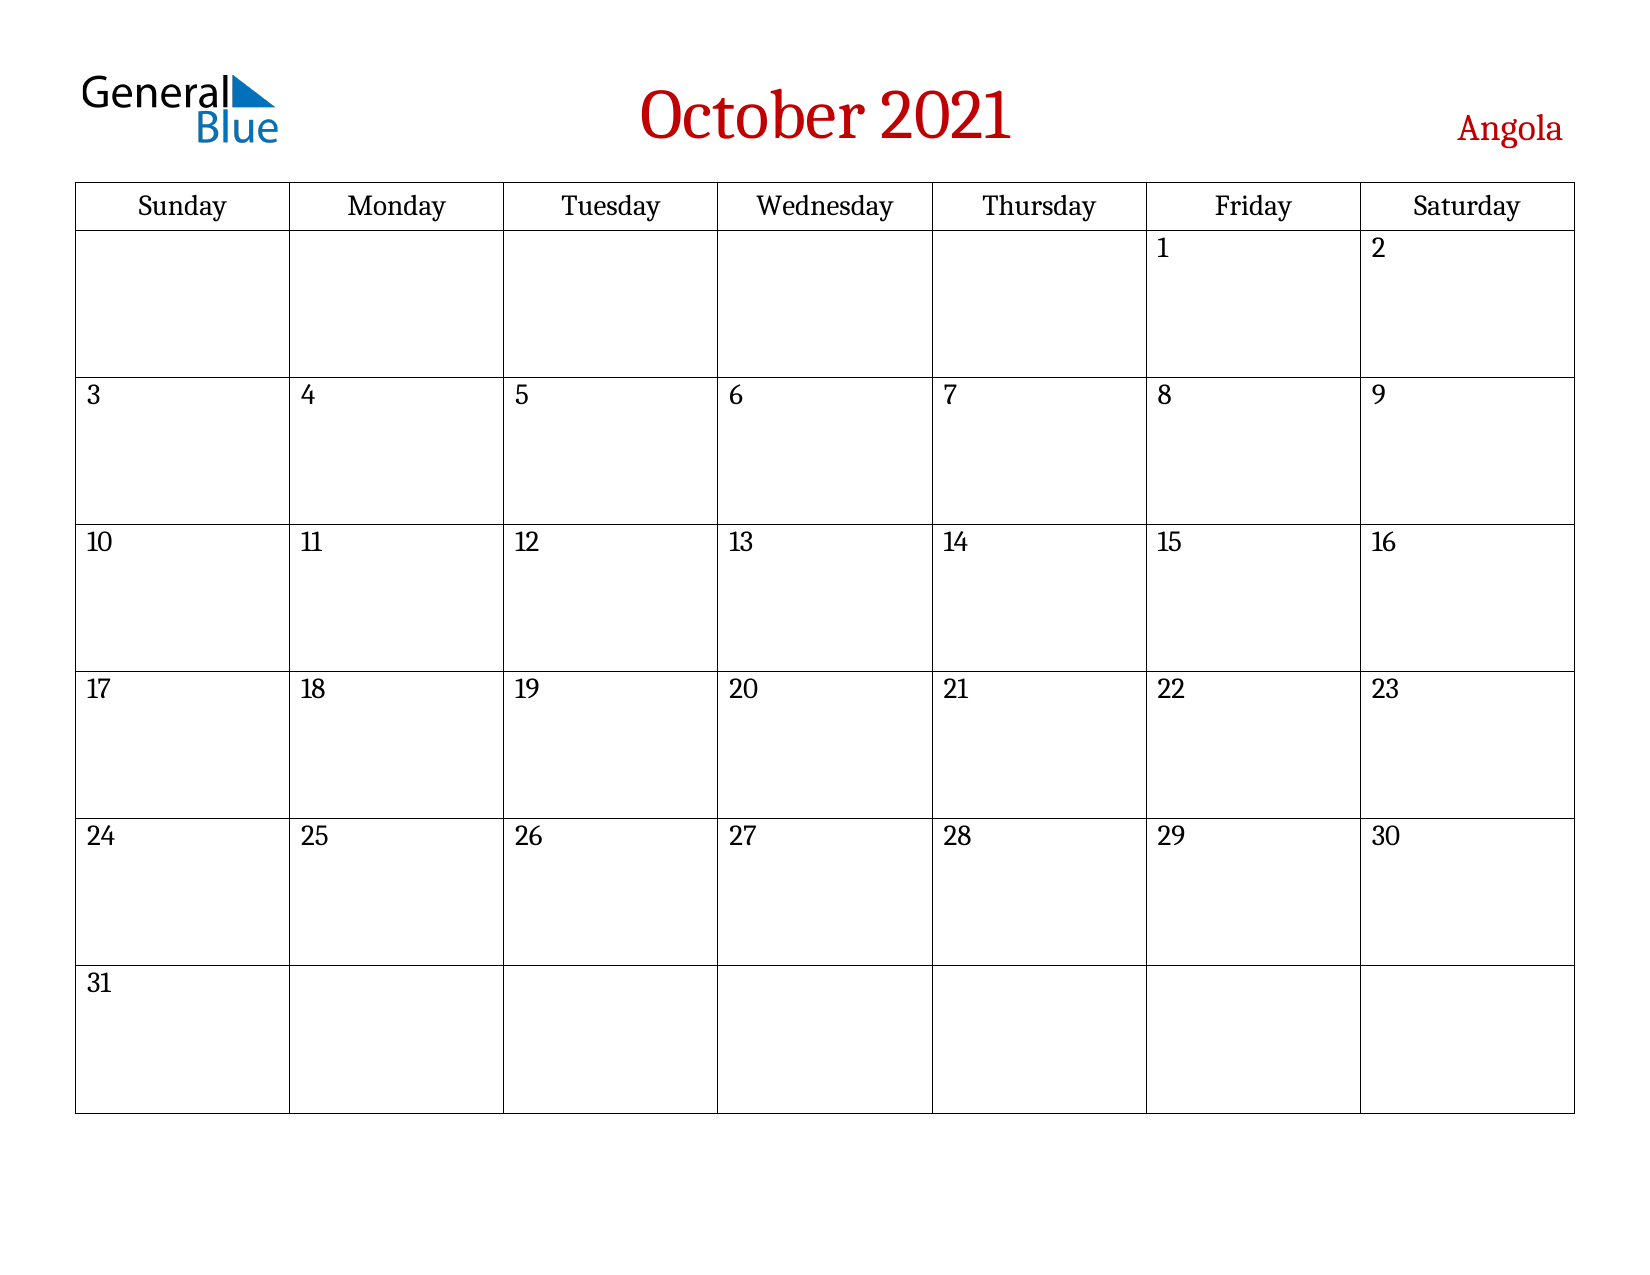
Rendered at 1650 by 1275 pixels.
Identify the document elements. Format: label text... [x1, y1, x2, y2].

table_cell 28 [933, 819, 1146, 853]
table_header October 2021 [504, 75, 1146, 182]
table_cell [290, 966, 503, 1000]
table_cell [504, 966, 717, 1000]
table_cell [1361, 559, 1574, 671]
table_cell 26 [504, 819, 717, 853]
table_cell [290, 559, 503, 671]
table_cell [290, 265, 503, 377]
table_cell [718, 412, 932, 524]
table_cell [76, 1000, 289, 1112]
table_cell [1147, 559, 1360, 671]
table_cell 27 [718, 819, 932, 853]
table_cell 7 [933, 378, 1146, 412]
table_cell 3 [76, 378, 289, 412]
table_cell [933, 1000, 1146, 1112]
table_cell 1 [1147, 231, 1360, 264]
table_cell [290, 853, 503, 965]
table_cell 9 [1361, 378, 1574, 412]
table_cell Saturday [1361, 183, 1574, 230]
table_cell 21 [933, 672, 1146, 706]
table_cell 24 [76, 819, 289, 853]
table_cell 30 [1361, 819, 1574, 853]
table_header Angola [1146, 75, 1574, 182]
table_cell [933, 231, 1146, 264]
table_cell [718, 966, 932, 1000]
table_cell [933, 559, 1146, 671]
table_cell [1147, 706, 1360, 818]
table_cell 13 [718, 525, 932, 559]
table_cell [1361, 853, 1574, 965]
table_cell [1361, 1000, 1574, 1112]
table_cell [504, 265, 717, 377]
picture [82, 75, 278, 143]
table_cell [76, 853, 289, 965]
table_cell [76, 706, 289, 818]
table_cell [718, 559, 932, 671]
table_cell [1147, 853, 1360, 965]
table_cell [76, 231, 289, 264]
table_cell [76, 412, 289, 524]
table_cell [718, 706, 932, 818]
table_cell 17 [76, 672, 289, 706]
table_cell 11 [290, 525, 503, 559]
table_cell [504, 559, 717, 671]
table_cell [76, 559, 289, 671]
table_cell [1361, 412, 1574, 524]
table_cell 12 [504, 525, 717, 559]
table_cell [718, 853, 932, 965]
table_cell 5 [504, 378, 717, 412]
table_cell [1147, 412, 1360, 524]
table_cell Tuesday [504, 183, 717, 230]
table_cell [76, 265, 289, 377]
table_cell [718, 1000, 932, 1112]
table_cell [290, 231, 503, 264]
table_cell Sunday [76, 183, 289, 230]
table_cell [1361, 966, 1574, 1000]
table_cell 14 [933, 525, 1146, 559]
table_cell 16 [1361, 525, 1574, 559]
table_cell 18 [290, 672, 503, 706]
table_cell 22 [1147, 672, 1360, 706]
table_cell 29 [1147, 819, 1360, 853]
table_cell [504, 231, 717, 264]
table_header [76, 75, 503, 182]
table_cell [504, 853, 717, 965]
table_cell [933, 265, 1146, 377]
table_cell [933, 706, 1146, 818]
table_cell 31 [76, 966, 289, 1000]
table_cell 20 [718, 672, 932, 706]
table_cell [1147, 265, 1360, 377]
table_cell Wednesday [718, 183, 932, 230]
table_cell 4 [290, 378, 503, 412]
table_cell [718, 231, 932, 264]
table_cell [1361, 265, 1574, 377]
table_cell [1147, 966, 1360, 1000]
table_cell [933, 412, 1146, 524]
table_cell [290, 412, 503, 524]
table_cell 10 [76, 525, 289, 559]
table_cell [933, 853, 1146, 965]
table_cell [1361, 706, 1574, 818]
table_cell 6 [718, 378, 932, 412]
table_cell [504, 706, 717, 818]
table_cell 15 [1147, 525, 1360, 559]
table_cell [290, 1000, 503, 1112]
table_cell 23 [1361, 672, 1574, 706]
table_cell [718, 265, 932, 377]
table_cell 8 [1147, 378, 1360, 412]
table_cell [504, 1000, 717, 1112]
table_cell 19 [504, 672, 717, 706]
table_cell [1147, 1000, 1360, 1112]
table_cell [933, 966, 1146, 1000]
table_cell [504, 412, 717, 524]
table_cell Friday [1147, 183, 1360, 230]
table_cell 2 [1361, 231, 1574, 264]
table_cell Thursday [933, 183, 1146, 230]
table_cell [290, 706, 503, 818]
table_cell 25 [290, 819, 503, 853]
table_cell Monday [290, 183, 503, 230]
